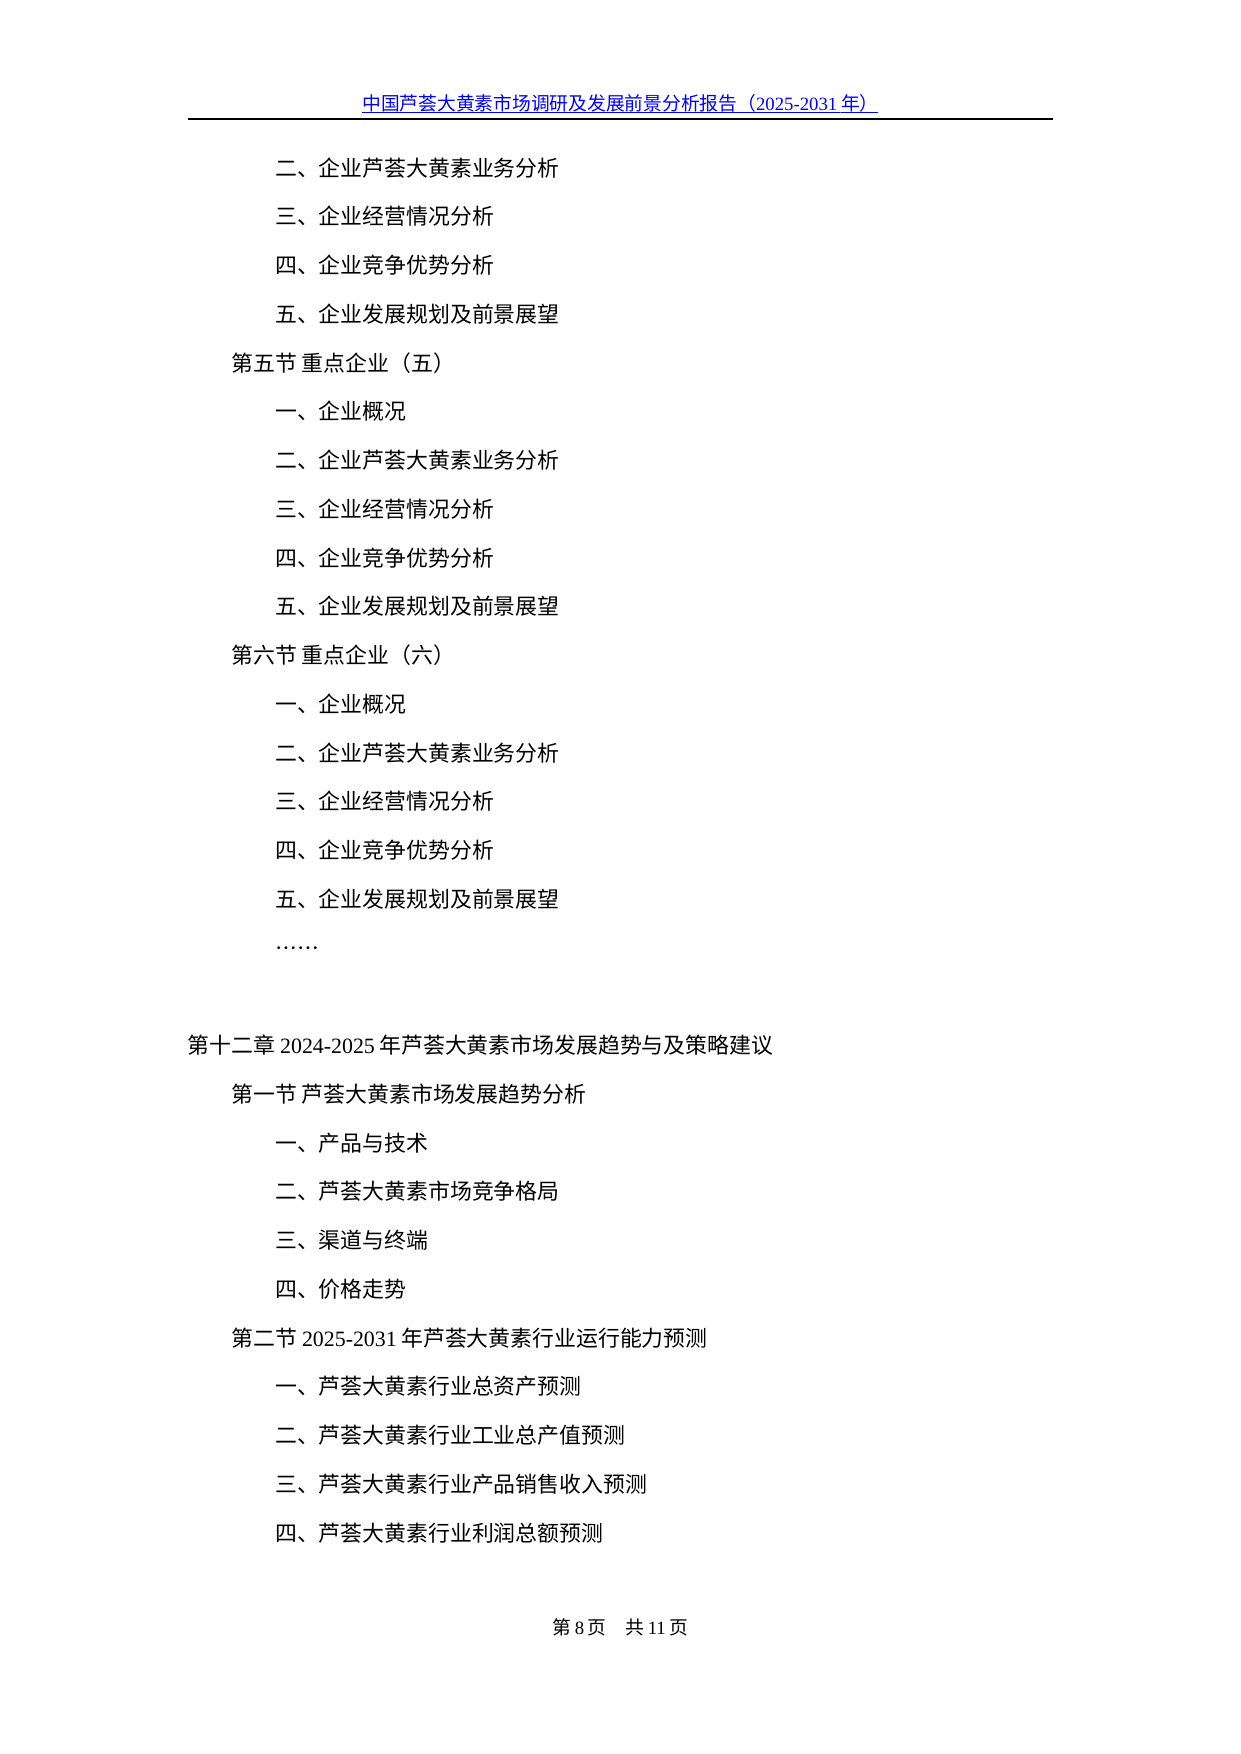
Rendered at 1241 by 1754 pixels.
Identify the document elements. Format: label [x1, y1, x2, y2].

text [187, 150, 1053, 1548]
